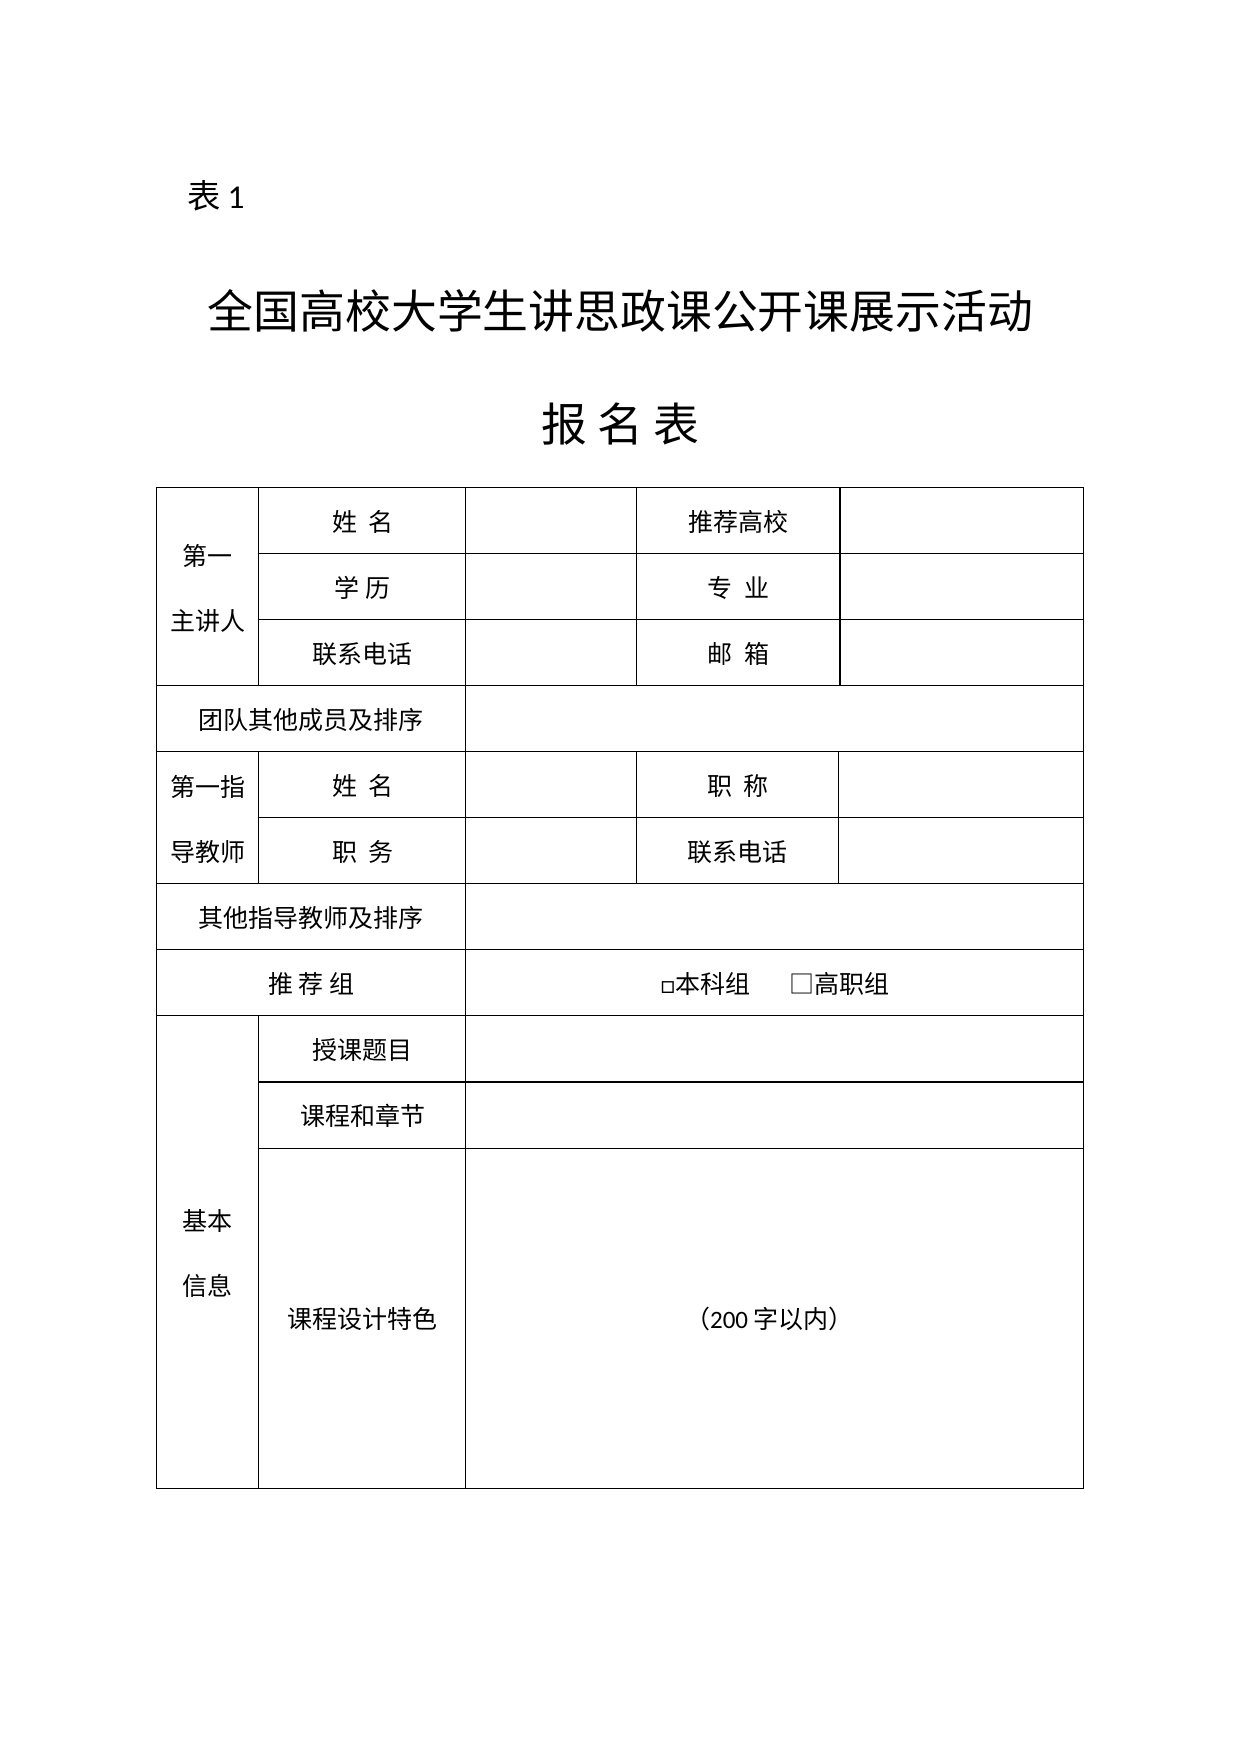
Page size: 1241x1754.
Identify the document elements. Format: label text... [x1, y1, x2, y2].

table_cell 团队其他成员及排序 [157, 686, 465, 751]
table_cell [466, 686, 1083, 751]
table_cell 学 历 [259, 554, 465, 619]
table_cell 其他指导教师及排序 [157, 884, 465, 949]
text 表1 [187, 162, 1053, 227]
table_cell [466, 1016, 1083, 1081]
table_cell [466, 1083, 1083, 1147]
table_header [841, 488, 1083, 553]
text 报 名 表 [187, 373, 1053, 471]
table_header 姓 名 [259, 488, 465, 553]
table_header 第一 主讲人 [157, 488, 258, 685]
table_cell [466, 884, 1083, 949]
table_cell 姓 名 [259, 752, 465, 817]
table_header [466, 488, 636, 553]
table_cell （200字以内） [466, 1149, 1083, 1487]
table_cell 职 务 [259, 818, 465, 883]
table_cell 推 荐 组 [157, 950, 465, 1015]
table_cell 邮 箱 [637, 620, 839, 685]
table_header 推荐高校 [637, 488, 839, 553]
table_cell [466, 752, 636, 817]
table_cell 联系电话 [259, 620, 465, 685]
table_cell [466, 818, 636, 883]
table_cell 课程设计特色 [259, 1149, 465, 1487]
table_cell 专 业 [637, 554, 839, 619]
table_cell 基本 信息 [157, 1016, 258, 1487]
table_cell 联系电话 [637, 818, 838, 883]
table_cell [466, 620, 636, 685]
table_cell [839, 818, 1083, 883]
table_cell 授课题目 [259, 1016, 465, 1081]
table_cell 第一指导教师 [157, 752, 258, 883]
table_cell 课程和章节 [259, 1083, 465, 1147]
table_cell □本科组 □高职组 [466, 950, 1083, 1015]
table_cell [466, 554, 636, 619]
table_cell [839, 752, 1083, 817]
table_cell 职 称 [637, 752, 838, 817]
text 全国高校大学生讲思政课公开课展示活动 [187, 259, 1053, 357]
table_cell [841, 620, 1083, 685]
table_cell [841, 554, 1083, 619]
